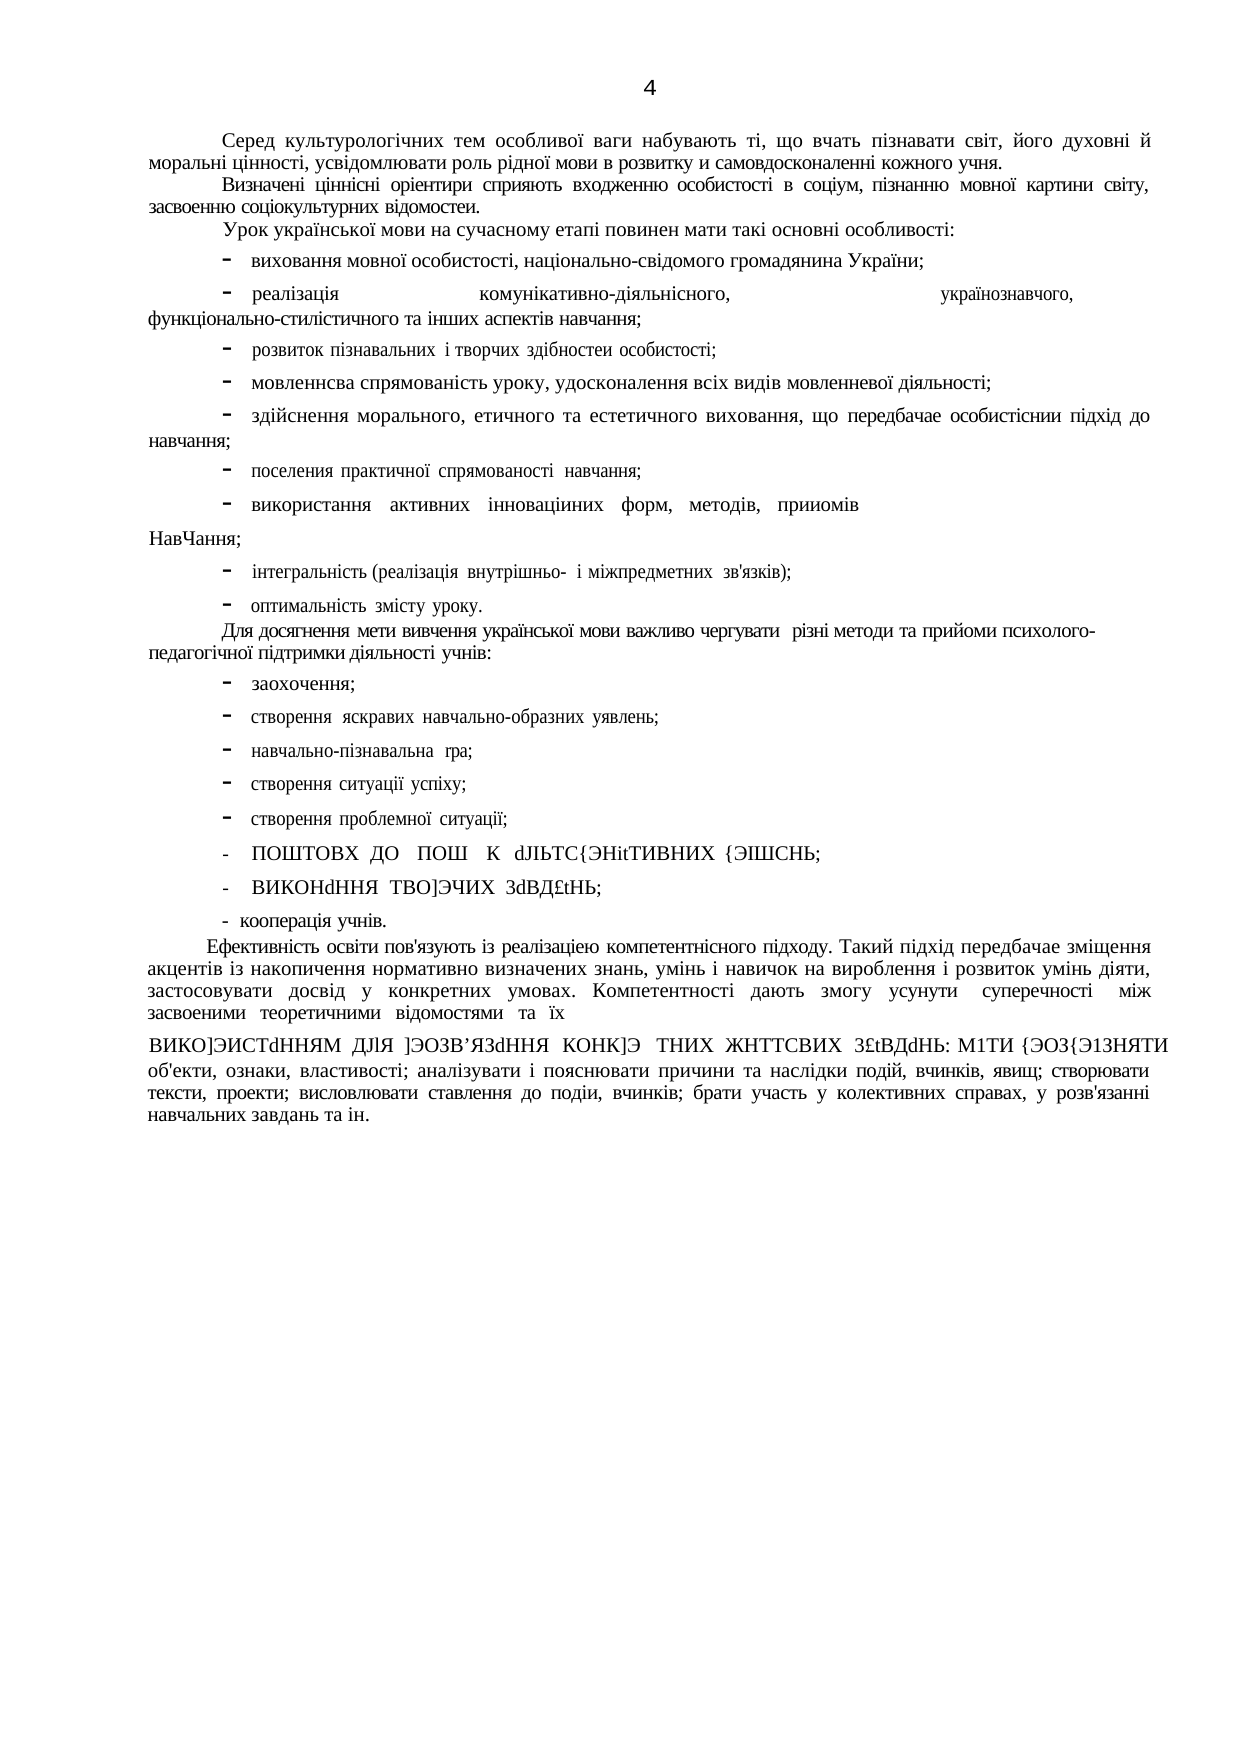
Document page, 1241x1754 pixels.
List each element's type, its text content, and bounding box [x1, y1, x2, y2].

list ВИКОНdННЯ ТВО]ЭЧИХ 3dBД£tHЬ; [222, 875, 1192, 899]
text НавЧання; [148, 520, 1192, 551]
text Серед культурологічних тем особливої ваги набувають ті, що вчать пізнавати світ, його духовні й моральні цінності, усвідомлювати роль рідної мови в розвитку и самовдосконаленні кожного учня. [148, 129, 1151, 174]
list мовленнсва спрямованість уроку, удосконалення всіх видів мовленневої діяльності; [148, 363, 1151, 396]
list інтегральність (реалізація внутрішньо- i міжпредметних зв'язків); [222, 551, 1192, 586]
list навчально-пізнавальна rpa; [222, 731, 1192, 764]
list заохочення; [222, 664, 1192, 697]
text об'екти, ознаки, властивості; аналізувати i пояснювати причини та наслідки подій, вчинків, явищ; створювати тексти, проекти; висловлювати ставлення до подіи, вчинків; брати участь у колективних справах, у розв'язанні навчальних завдань та ін. [147, 1059, 1151, 1126]
list створення яскравих навчально-образних уявлень; [222, 697, 1192, 731]
text Урок української мови на сучасному етапі повинен мати такі основні особливості: [148, 219, 1149, 241]
list використання активних інноваціиних форм, методів, прииомів [222, 484, 1192, 519]
text - кооперація учнів. [222, 899, 1192, 934]
text Ефективність освіти пов'язують із реалізаціею компетентнісного підходу. Такий підхід передбачае зміщення акцентів із накопичення нормативно визначених знань, умінь i навичок на вироблення i розвиток умінь діяти, застосовувати досвід у конкретних умовах. Компетентності дають змогу усунути суперечності між засвоеними теоретичними відомостями та ïx [147, 936, 1151, 1024]
list ПОШТОВХ ДО ПОШ К dЈІЬТС{ЭНіtТИВНИХ {ЭІШСНЬ; [222, 841, 1192, 864]
text Для досягнення мети вивчення української мови важливо чергувати різні методи та прийоми психолого-педагогічної підтримки діяльності учнів: [148, 620, 1192, 664]
text ВИКО]ЭИСТdННЯМ ДЈlЯ ]ЭОЗВ’ЯЗdННЯ КОНК]Э ТНИХ ЖНТТСВИХ 3£tBДdHЬ: М1TИ {ЭОЗ{Э1ЗНЯТИ [148, 1033, 1192, 1057]
list створення проблемної ситуації; [222, 798, 1192, 832]
list створення ситуації ycпixy; [222, 764, 1192, 798]
list виховання мовної особистості, національно-свідомого громадянина України; [148, 241, 1149, 274]
list здійснення морального, етичного та естетичного виховання, що передбачае особистіснии підхід до навчання; [148, 396, 1151, 452]
list оптимальність змісту уроку. [222, 586, 1192, 619]
list реалізація комунікативно-діяльнісного, українознавчого, функціонально-стилістичного та інших аспектів навчання; [148, 274, 1151, 330]
list поселения практичної спрямованості навчання; [222, 452, 1192, 484]
text Визначені ціннісні оріентири сприяють входженню особистості в соціум, пізнанню мовної картини світу, засвоенню соціокультурних відомостеи. [148, 174, 1150, 218]
list розвиток пізнавальних i творчих здібностеи особистості; [222, 330, 1192, 362]
